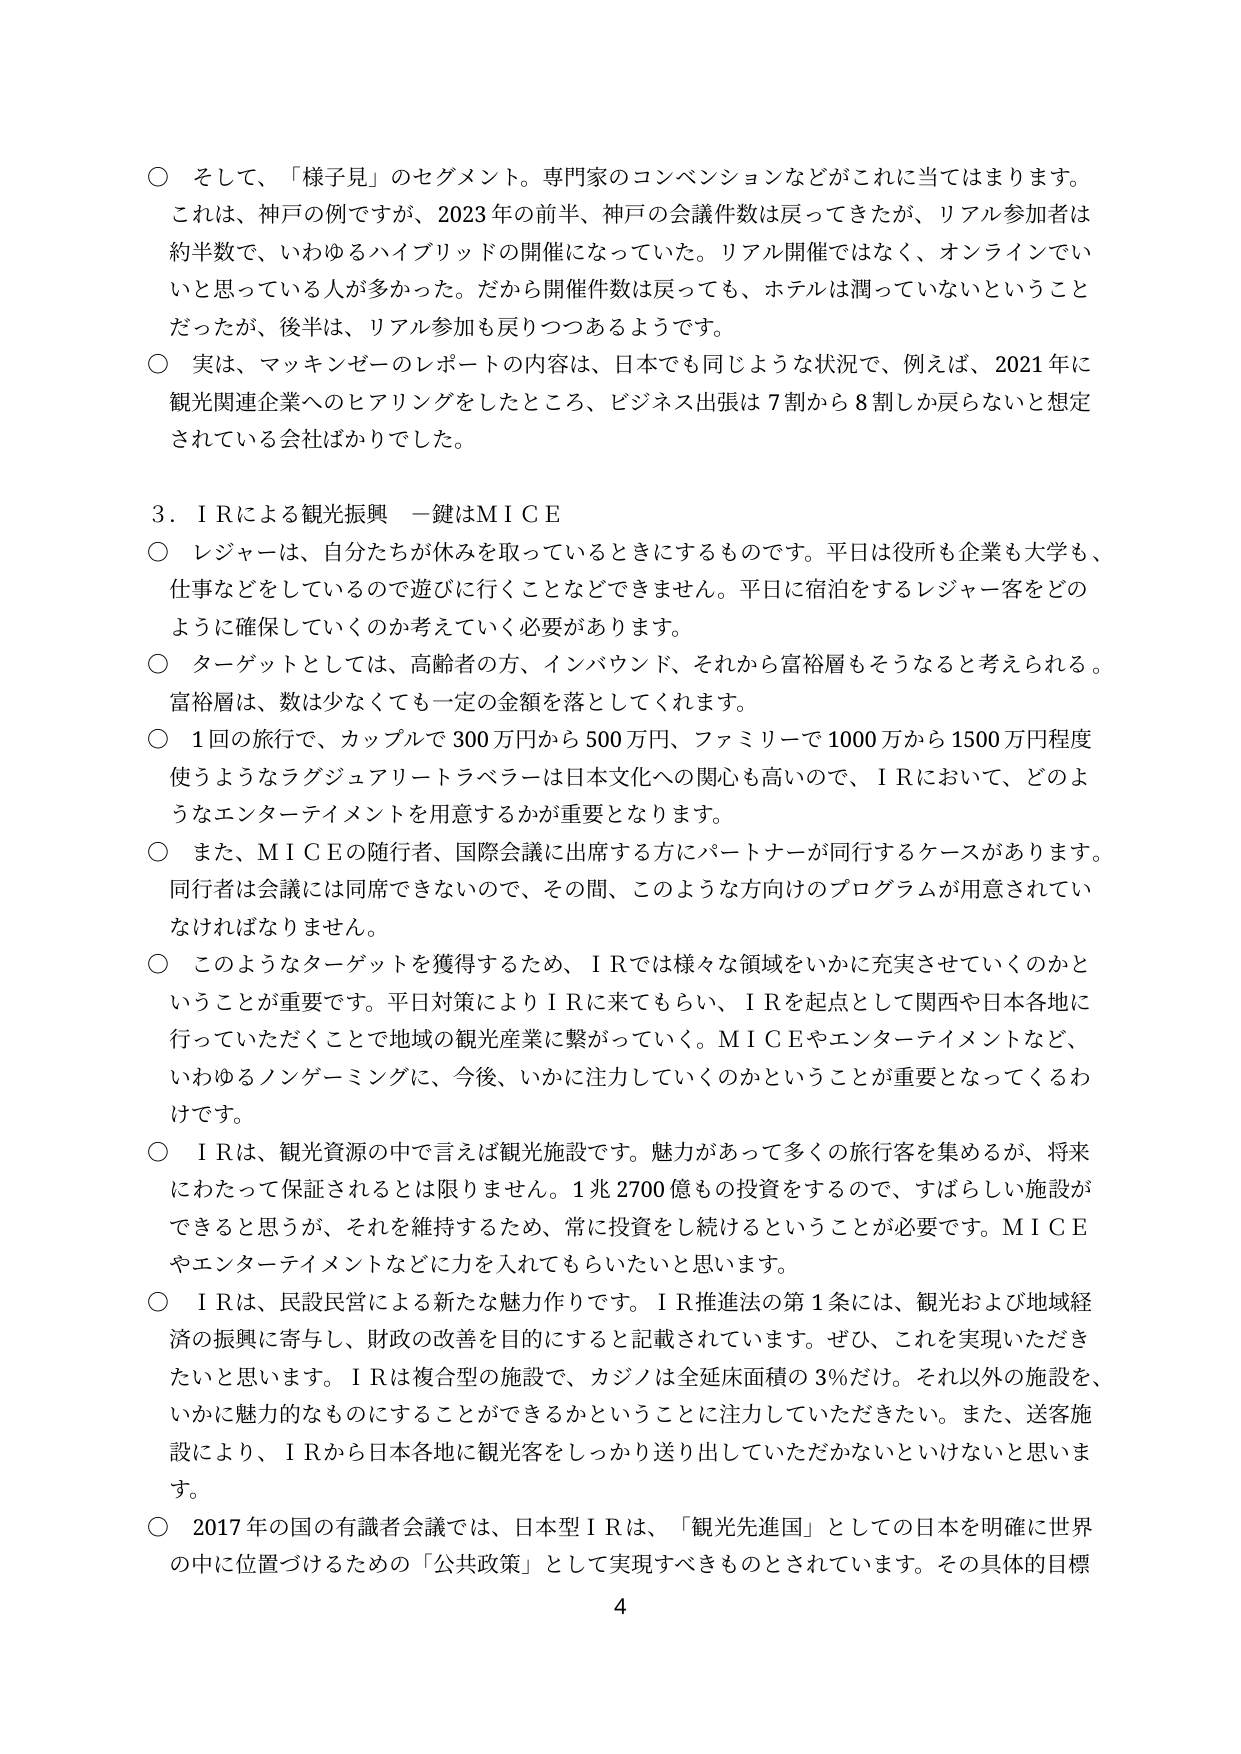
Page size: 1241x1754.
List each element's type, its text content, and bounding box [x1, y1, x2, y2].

text 〇 ＩＲは、観光資源の中で言えば観光施設です。魅力があって多くの旅行客を集めるが、将来にわたって保証されるとは限りません。1兆2700億もの投資をするので、すばらしい施設ができると思うが、それを維持するため、常に投資をし続けるということが必要です。ＭＩＣＥやエンターテイメントなどに力を入れてもらいたいと思います。 [148, 1132, 1092, 1282]
text 〇 レジャーは、自分たちが休みを取っているときにするものです。平日は役所も企業も大学も、仕事などをしているので遊びに行くことなどできません。平日に宿泊をするレジャー客をどのように確保していくのか考えていく必要があります。 [148, 532, 1092, 644]
text ３．ＩＲによる観光振興 －鍵はＭＩＣＥ [148, 494, 1092, 532]
text 〇 そして、「様子見」のセグメント。専門家のコンベンションなどがこれに当てはまります。これは、神戸の例ですが、2023年の前半、神戸の会議件数は戻ってきたが、リアル参加者は約半数で、いわゆるハイブリッドの開催になっていた。リアル開催ではなく、オンラインでいいと思っている人が多かった。だから開催件数は戻っても、ホテルは潤っていないということだったが、後半は、リアル参加も戻りつつあるようです。 [148, 157, 1092, 344]
text 〇 ＩＲは、民設民営による新たな魅力作りです。ＩＲ推進法の第1条には、観光および地域経済の振興に寄与し、財政の改善を目的にすると記載されています。ぜひ、これを実現いただきたいと思います。ＩＲは複合型の施設で、カジノは全延床面積の3％だけ。それ以外の施設を、いかに魅力的なものにすることができるかということに注力していただきたい。また、送客施設により、ＩＲから日本各地に観光客をしっかり送り出していただかないといけないと思います。 [148, 1282, 1092, 1507]
text 〇 ターゲットとしては、高齢者の方、インバウンド、それから富裕層もそうなると考えられる。富裕層は、数は少なくても一定の金額を落としてくれます。 [148, 644, 1092, 719]
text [148, 1507, 1092, 1582]
text 〇 実は、マッキンゼーのレポートの内容は、日本でも同じような状況で、例えば、2021年に観光関連企業へのヒアリングをしたところ、ビジネス出張は7割から8割しか戻らないと想定されている会社ばかりでした。 [148, 344, 1092, 457]
text 〇 1回の旅行で、カップルで300万円から500万円、ファミリーで1000万から1500万円程度使うようなラグジュアリートラベラーは日本文化への関心も高いので、ＩＲにおいて、どのようなエンターテイメントを用意するかが重要となります。 [148, 719, 1092, 832]
text 〇 また、ＭＩＣＥの随行者、国際会議に出席する方にパートナーが同行するケースがあります。同行者は会議には同席できないので、その間、このような方向けのプログラムが用意されていなければなりません。 [148, 832, 1092, 944]
text 〇 このようなターゲットを獲得するため、ＩＲでは様々な領域をいかに充実させていくのかということが重要です。平日対策によりＩＲに来てもらい、ＩＲを起点として関西や日本各地に行っていただくことで地域の観光産業に繋がっていく。ＭＩＣＥやエンターテイメントなど、いわゆるノンゲーミングに、今後、いかに注力していくのかということが重要となってくるわけです。 [148, 944, 1092, 1132]
